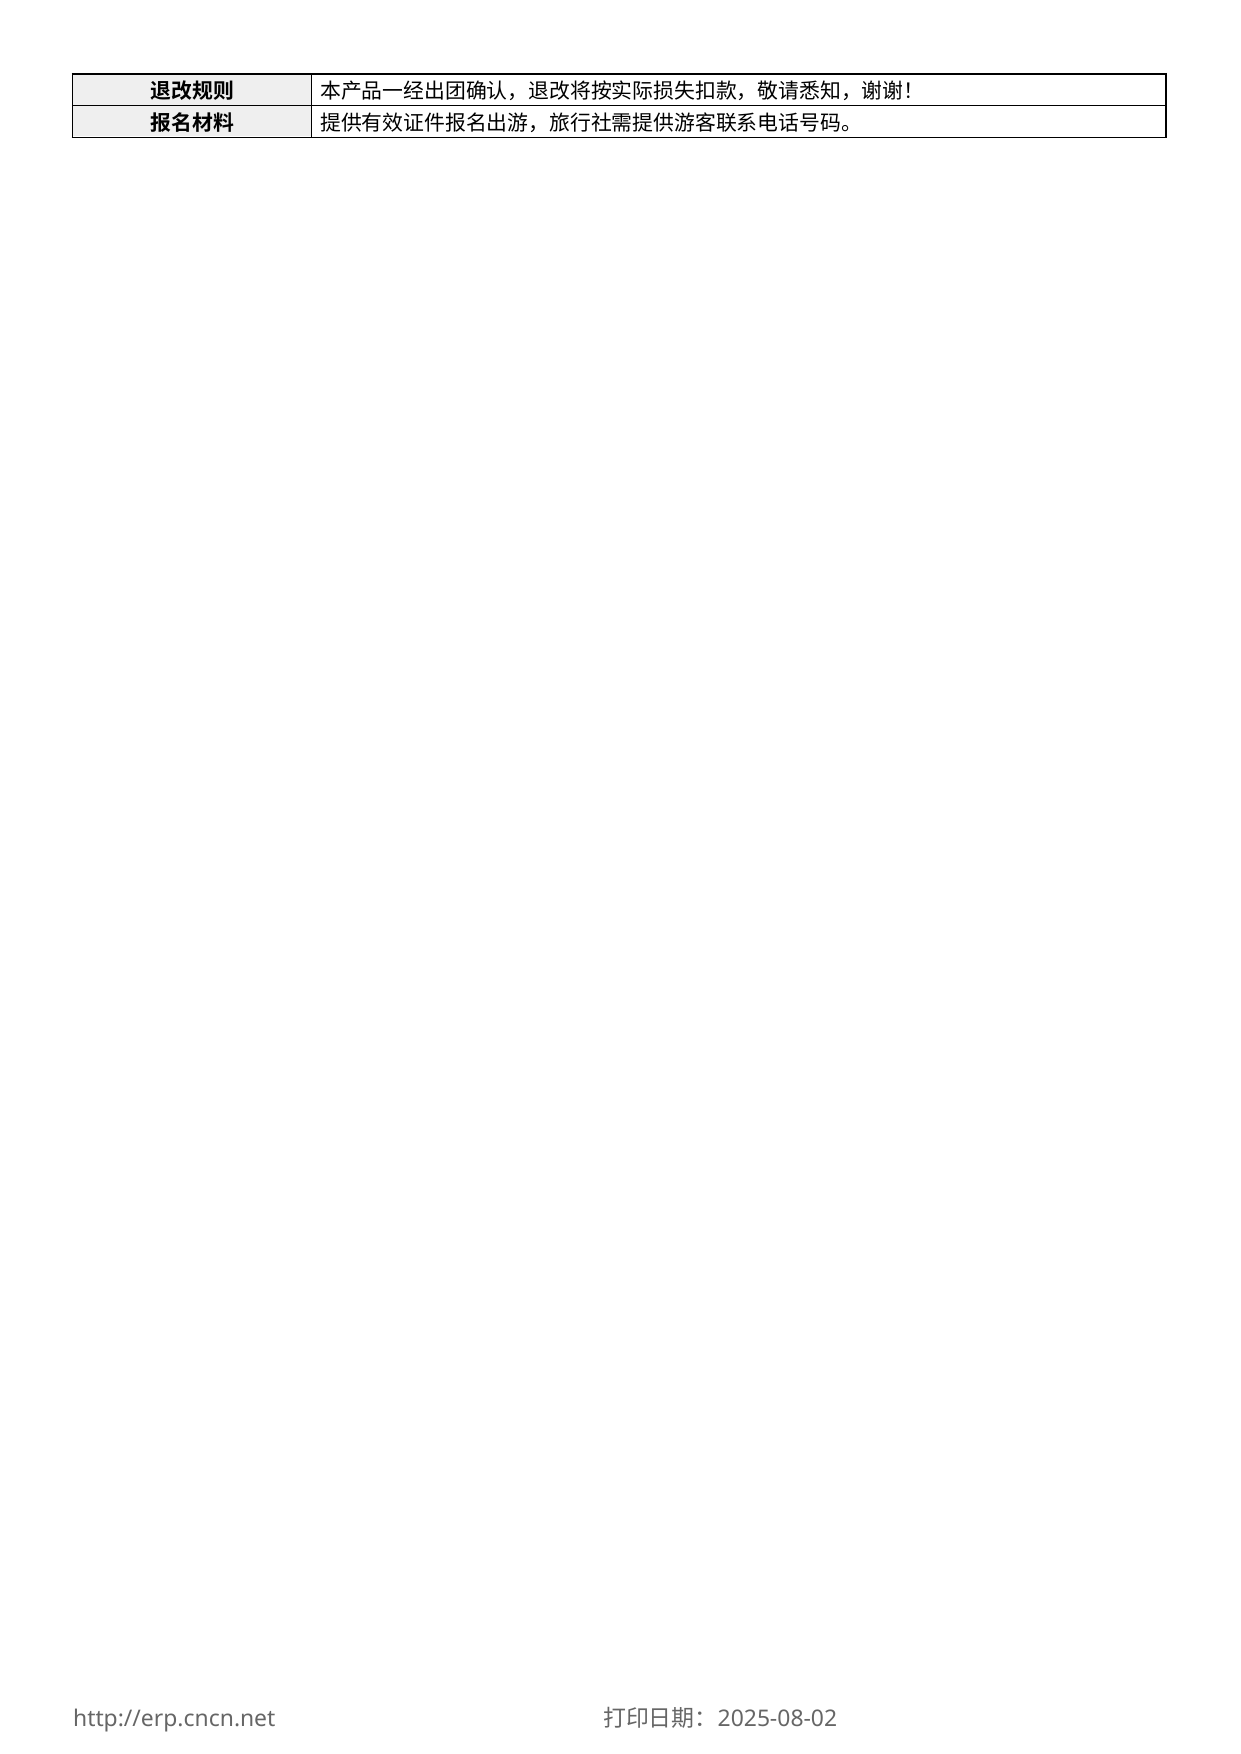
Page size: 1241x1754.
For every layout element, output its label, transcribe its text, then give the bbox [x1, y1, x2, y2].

table_cell 提供有效证件报名出游，旅行社需提供游客联系电话号码。 [312, 106, 1165, 136]
table_cell 报名材料 [73, 106, 311, 136]
table_cell 退改规则 [73, 75, 311, 105]
table_cell 本产品一经出团确认，退改将按实际损失扣款，敬请悉知，谢谢！ [312, 75, 1165, 105]
